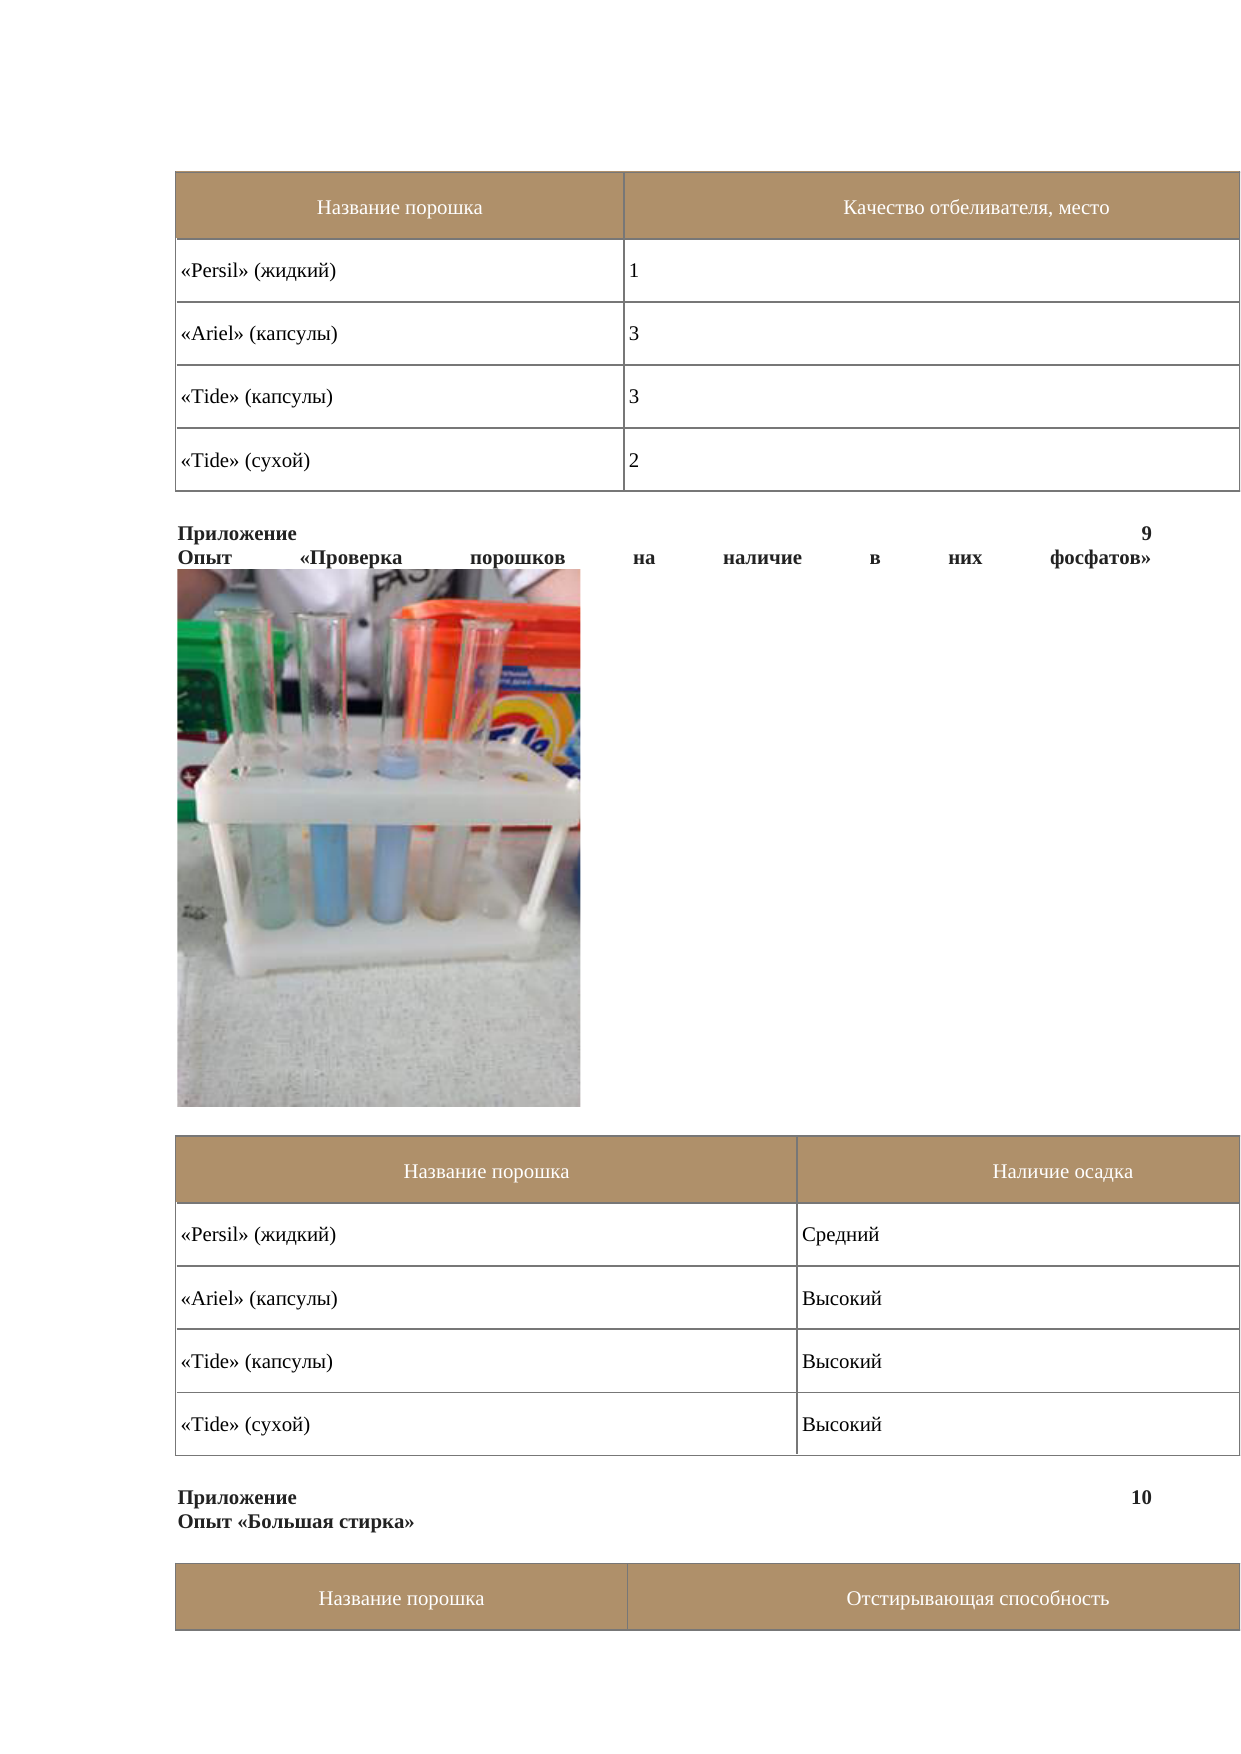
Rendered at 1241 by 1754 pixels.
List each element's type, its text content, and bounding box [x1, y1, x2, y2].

table_cell «Tide» (сухой) [176, 428, 623, 490]
text Приложение 10 Опыт «Большая стирка» [177, 1485, 1152, 1533]
table_cell «Persil» (жидкий) [176, 239, 623, 301]
table_cell Высокий [798, 1393, 1239, 1454]
table_header Название порошка [176, 1564, 627, 1629]
table_cell Средний [798, 1204, 1239, 1265]
table_cell 3 [625, 366, 1239, 427]
table_cell 2 [625, 429, 1239, 490]
table_cell Высокий [798, 1267, 1239, 1328]
table_cell «Tide» (сухой) [176, 1393, 796, 1454]
table_header Отстирывающая способность [628, 1564, 1239, 1629]
table_header Качество отбеливателя, место [625, 173, 1239, 238]
table_cell Высокий [798, 1330, 1239, 1391]
table_cell 1 [625, 240, 1239, 301]
table_cell «Ariel» (капсулы) [176, 1266, 796, 1328]
table_cell «Ariel» (капсулы) [176, 302, 623, 364]
table_cell «Tide» (капсулы) [176, 1329, 796, 1391]
table_header Название порошка [176, 173, 623, 238]
table_cell «Tide» (капсулы) [176, 365, 623, 427]
table_header Наличие осадка [798, 1137, 1239, 1202]
table_cell 3 [625, 303, 1239, 364]
table_cell «Persil» (жидкий) [176, 1203, 796, 1265]
table_header Название порошка [176, 1137, 796, 1202]
picture [177, 569, 581, 1107]
